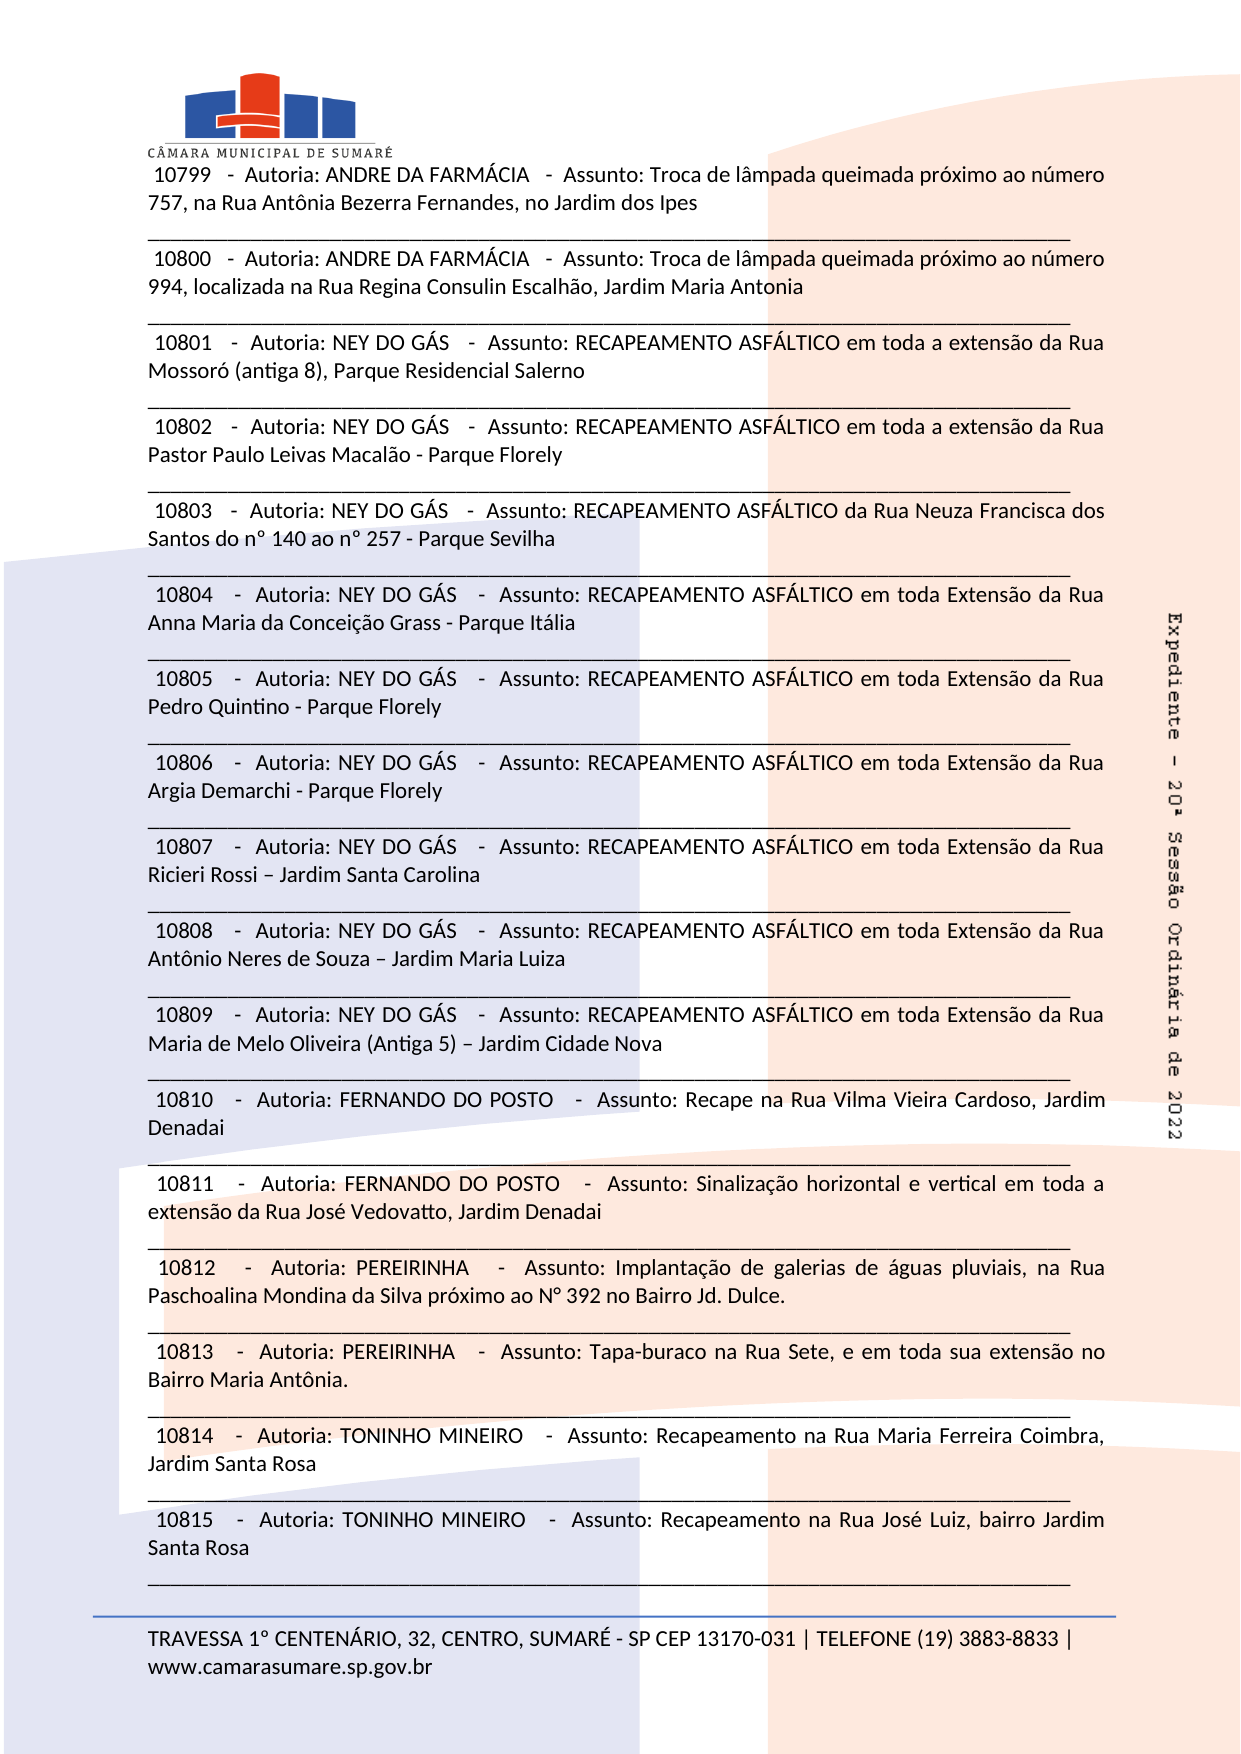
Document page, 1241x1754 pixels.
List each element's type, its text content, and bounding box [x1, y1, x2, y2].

text _________________________________________________________________________________ [148, 1057, 1107, 1085]
text _________________________________________________________________________________ [148, 636, 1107, 664]
text _________________________________________________________________________________ [148, 888, 1107, 917]
text 10815 - Autoria: TONINHO MINEIRO - Assunto: Recapeamento na Rua José Luiz, bairro Jardim Santa Rosa [148, 1505, 1107, 1561]
text 10800 - Autoria: ANDRE DA FARMÁCIA - Assunto: Troca de lâmpada queimada próximo ao número 994, localizada na Rua Regina Consulin Escalhão, Jardim Maria Antonia [148, 244, 1107, 300]
text _________________________________________________________________________________ [148, 1393, 1107, 1421]
text 10813 - Autoria: PEREIRINHA - Assunto: Tapa-buraco na Rua Sete, e em toda sua extensão no Bairro Maria Antônia. [148, 1337, 1107, 1393]
text 10802 - Autoria: NEY DO GÁS - Assunto: RECAPEAMENTO ASFÁLTICO em toda a extensão da Rua Pastor Paulo Leivas Macalão - Parque Florely [148, 412, 1107, 468]
text _________________________________________________________________________________ [148, 1309, 1107, 1337]
text _________________________________________________________________________________ [148, 1477, 1107, 1505]
text 10799 - Autoria: ANDRE DA FARMÁCIA - Assunto: Troca de lâmpada queimada próximo ao número 757, na Rua Antônia Bezerra Fernandes, no Jardim dos Ipes [148, 160, 1107, 216]
text 10807 - Autoria: NEY DO GÁS - Assunto: RECAPEAMENTO ASFÁLTICO em toda Extensão da Rua Ricieri Rossi – Jardim Santa Carolina [148, 832, 1107, 888]
text 10814 - Autoria: TONINHO MINEIRO - Assunto: Recapeamento na Rua Maria Ferreira Coimbra, Jardim Santa Rosa [148, 1421, 1107, 1477]
text 10808 - Autoria: NEY DO GÁS - Assunto: RECAPEAMENTO ASFÁLTICO em toda Extensão da Rua Antônio Neres de Souza – Jardim Maria Luiza [148, 917, 1107, 973]
picture [147, 73, 394, 160]
text 10801 - Autoria: NEY DO GÁS - Assunto: RECAPEAMENTO ASFÁLTICO em toda a extensão da Rua Mossoró (antiga 8), Parque Residencial Salerno [148, 328, 1107, 384]
text 10806 - Autoria: NEY DO GÁS - Assunto: RECAPEAMENTO ASFÁLTICO em toda Extensão da Rua Argia Demarchi - Parque Florely [148, 748, 1107, 804]
text 10803 - Autoria: NEY DO GÁS - Assunto: RECAPEAMENTO ASFÁLTICO da Rua Neuza Francisca dos Santos do nº 140 ao nº 257 - Parque Sevilha [148, 496, 1107, 552]
text _________________________________________________________________________________ [148, 720, 1107, 748]
text _________________________________________________________________________________ [148, 804, 1107, 832]
text _________________________________________________________________________________ [148, 216, 1107, 244]
text 10811 - Autoria: FERNANDO DO POSTO - Assunto: Sinalização horizontal e vertical em toda a extensão da Rua José Vedovatto, Jardim Denadai [148, 1169, 1107, 1225]
text 10810 - Autoria: FERNANDO DO POSTO - Assunto: Recape na Rua Vilma Vieira Cardoso, Jardim Denadai [148, 1085, 1107, 1141]
text _________________________________________________________________________________ [148, 1141, 1107, 1169]
text _________________________________________________________________________________ [148, 1225, 1107, 1253]
picture [1142, 609, 1205, 1145]
text _________________________________________________________________________________ [148, 1561, 1107, 1589]
text _________________________________________________________________________________ [148, 468, 1107, 496]
text _________________________________________________________________________________ [148, 384, 1107, 412]
text 10804 - Autoria: NEY DO GÁS - Assunto: RECAPEAMENTO ASFÁLTICO em toda Extensão da Rua Anna Maria da Conceição Grass - Parque Itália [148, 580, 1107, 636]
text _________________________________________________________________________________ [148, 973, 1107, 1001]
text _________________________________________________________________________________ [148, 552, 1107, 580]
text _________________________________________________________________________________ [148, 300, 1107, 328]
text 10812 - Autoria: PEREIRINHA - Assunto: Implantação de galerias de águas pluviais, na Rua Paschoalina Mondina da Silva próximo ao N° 392 no Bairro Jd. Dulce. [148, 1253, 1107, 1309]
text 10805 - Autoria: NEY DO GÁS - Assunto: RECAPEAMENTO ASFÁLTICO em toda Extensão da Rua Pedro Quintino - Parque Florely [148, 664, 1107, 720]
text 10809 - Autoria: NEY DO GÁS - Assunto: RECAPEAMENTO ASFÁLTICO em toda Extensão da Rua Maria de Melo Oliveira (Antiga 5) – Jardim Cidade Nova [148, 1001, 1107, 1057]
